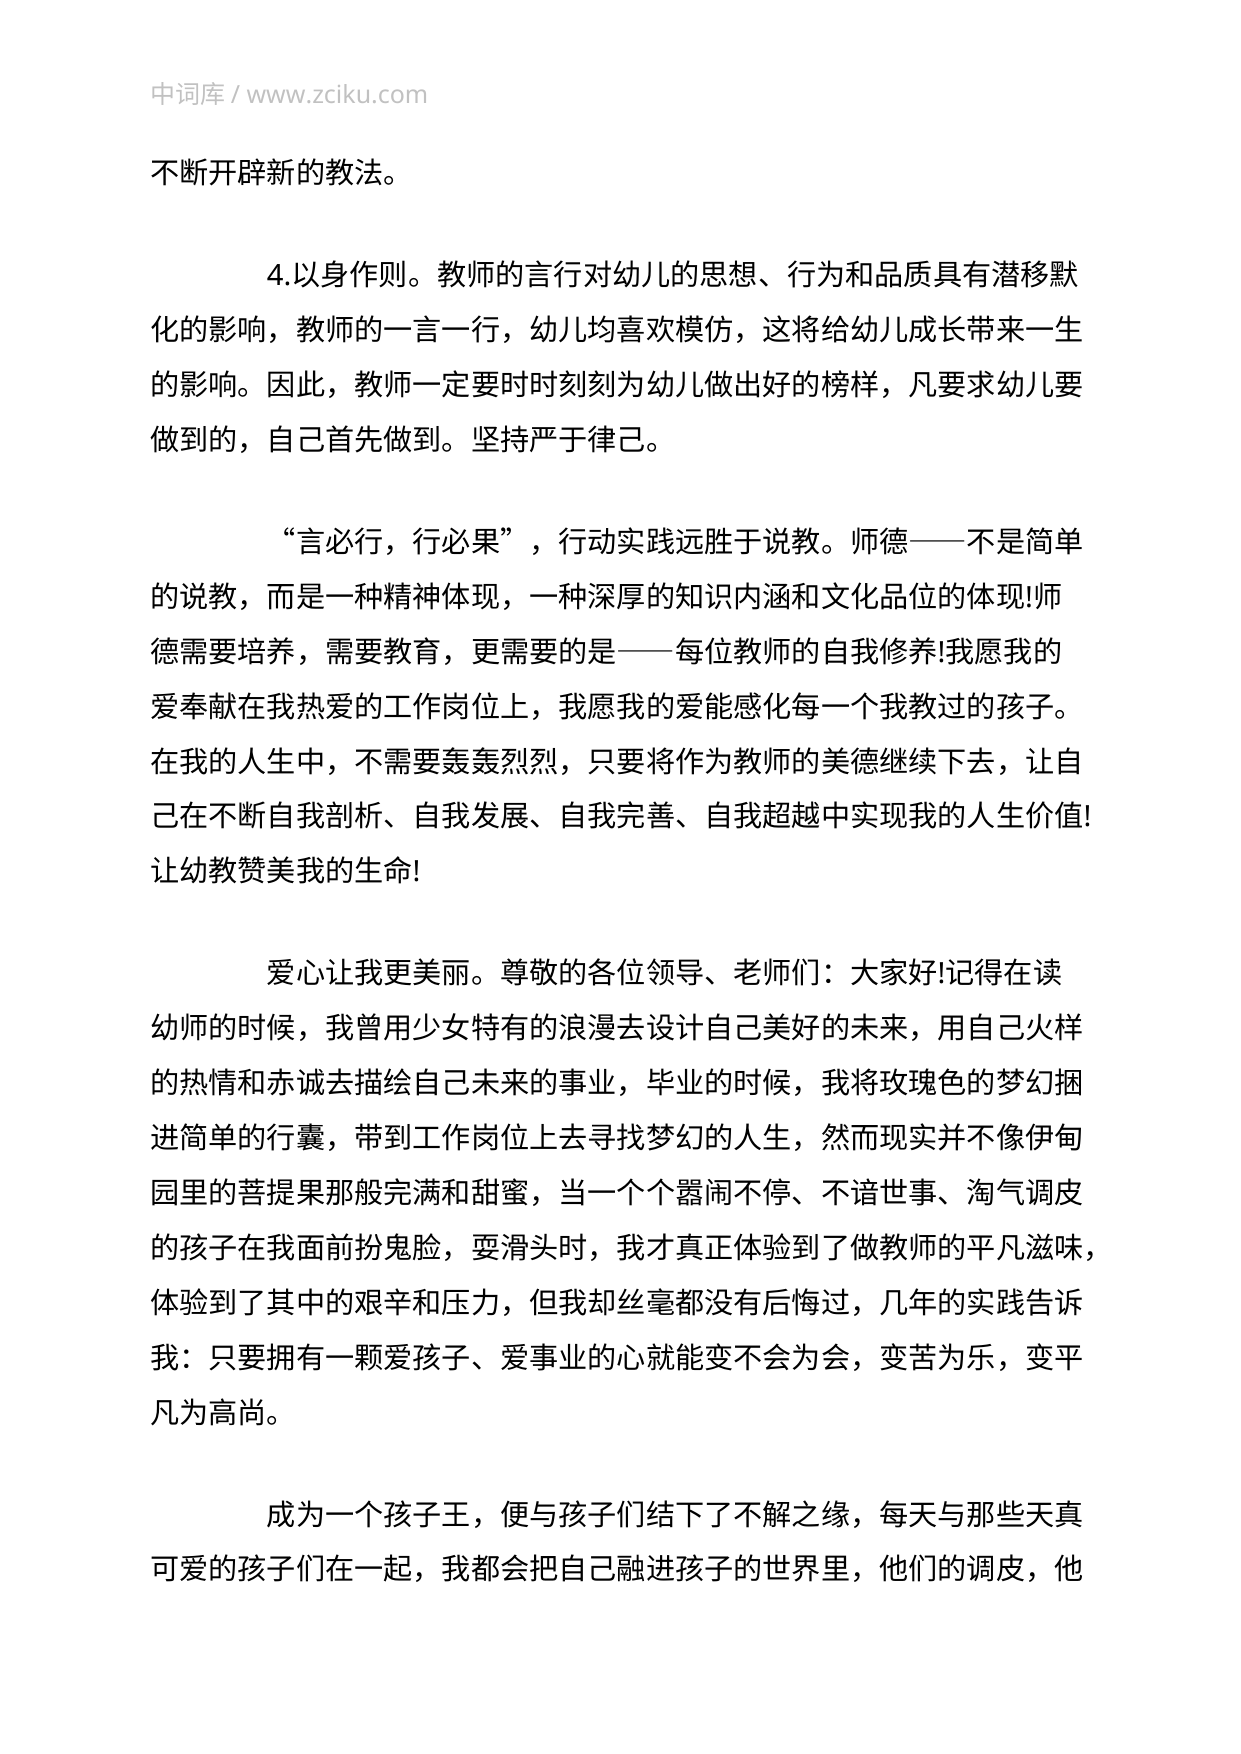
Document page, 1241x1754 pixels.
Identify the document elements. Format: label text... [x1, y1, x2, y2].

text 4.以身作则。教师的言行对幼儿的思想、行为和品质具有潜移默化的影响，教师的一言一行，幼儿均喜欢模仿，这将给幼儿成长带来一生的影响。因此，教师一定要时时刻刻为幼儿做出好的榜样，凡要求幼儿要做到的，自己首先做到。坚持严于律己。 [150, 252, 1090, 459]
text 爱心让我更美丽。尊敬的各位领导、老师们：大家好!记得在读幼师的时候，我曾用少女特有的浪漫去设计自己美好的未来，用自己火样的热情和赤诚去描绘自己未来的事业，毕业的时候，我将玫瑰色的梦幻捆进简单的行囊，带到工作岗位上去寻找梦幻的人生，然而现实并不像伊甸园里的菩提果那般完满和甜蜜，当一个个嚣闹不停、不谙世事、淘气调皮的孩子在我面前扮鬼脸，耍滑头时，我才真正体验到了做教师的平凡滋味，体验到了其中的艰辛和压力，但我却丝毫都没有后悔过，几年的实践告诉我：只要拥有一颗爱孩子、爱事业的心就能变不会为会，变苦为乐，变平凡为高尚。 [150, 950, 1090, 1432]
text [150, 150, 1090, 192]
text “言必行，行必果”，行动实践远胜于说教。师德——不是简单的说教，而是一种精神体现，一种深厚的知识内涵和文化品位的体现!师德需要培养，需要教育，更需要的是——每位教师的自我修养!我愿我的爱奉献在我热爱的工作岗位上，我愿我的爱能感化每一个我教过的孩子。在我的人生中，不需要轰轰烈烈，只要将作为教师的美德继续下去，让自己在不断自我剖析、自我发展、自我完善、自我超越中实现我的人生价值!让幼教赞美我的生命! [150, 518, 1090, 890]
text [150, 1491, 1090, 1588]
